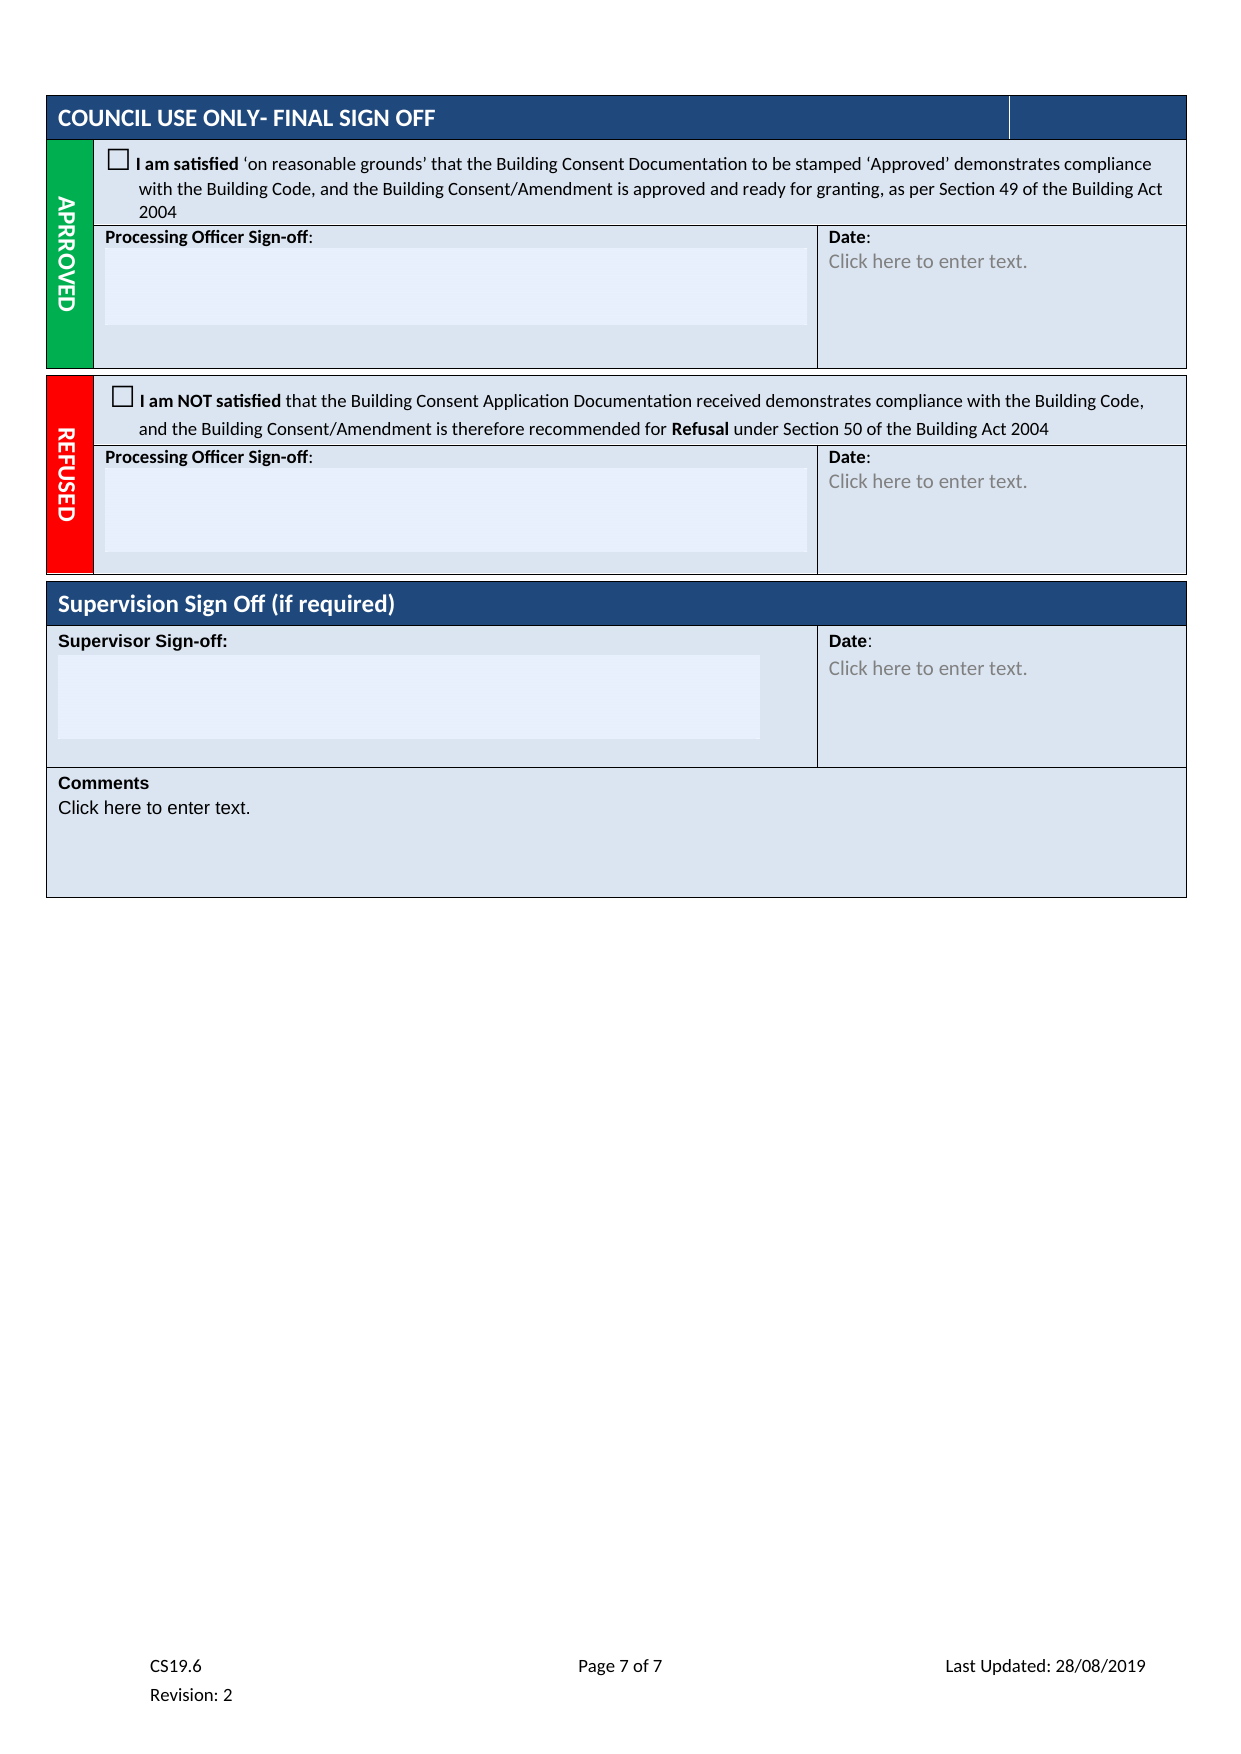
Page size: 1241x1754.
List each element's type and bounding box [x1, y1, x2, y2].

picture [57, 655, 760, 739]
picture [105, 248, 808, 325]
picture [105, 468, 808, 552]
